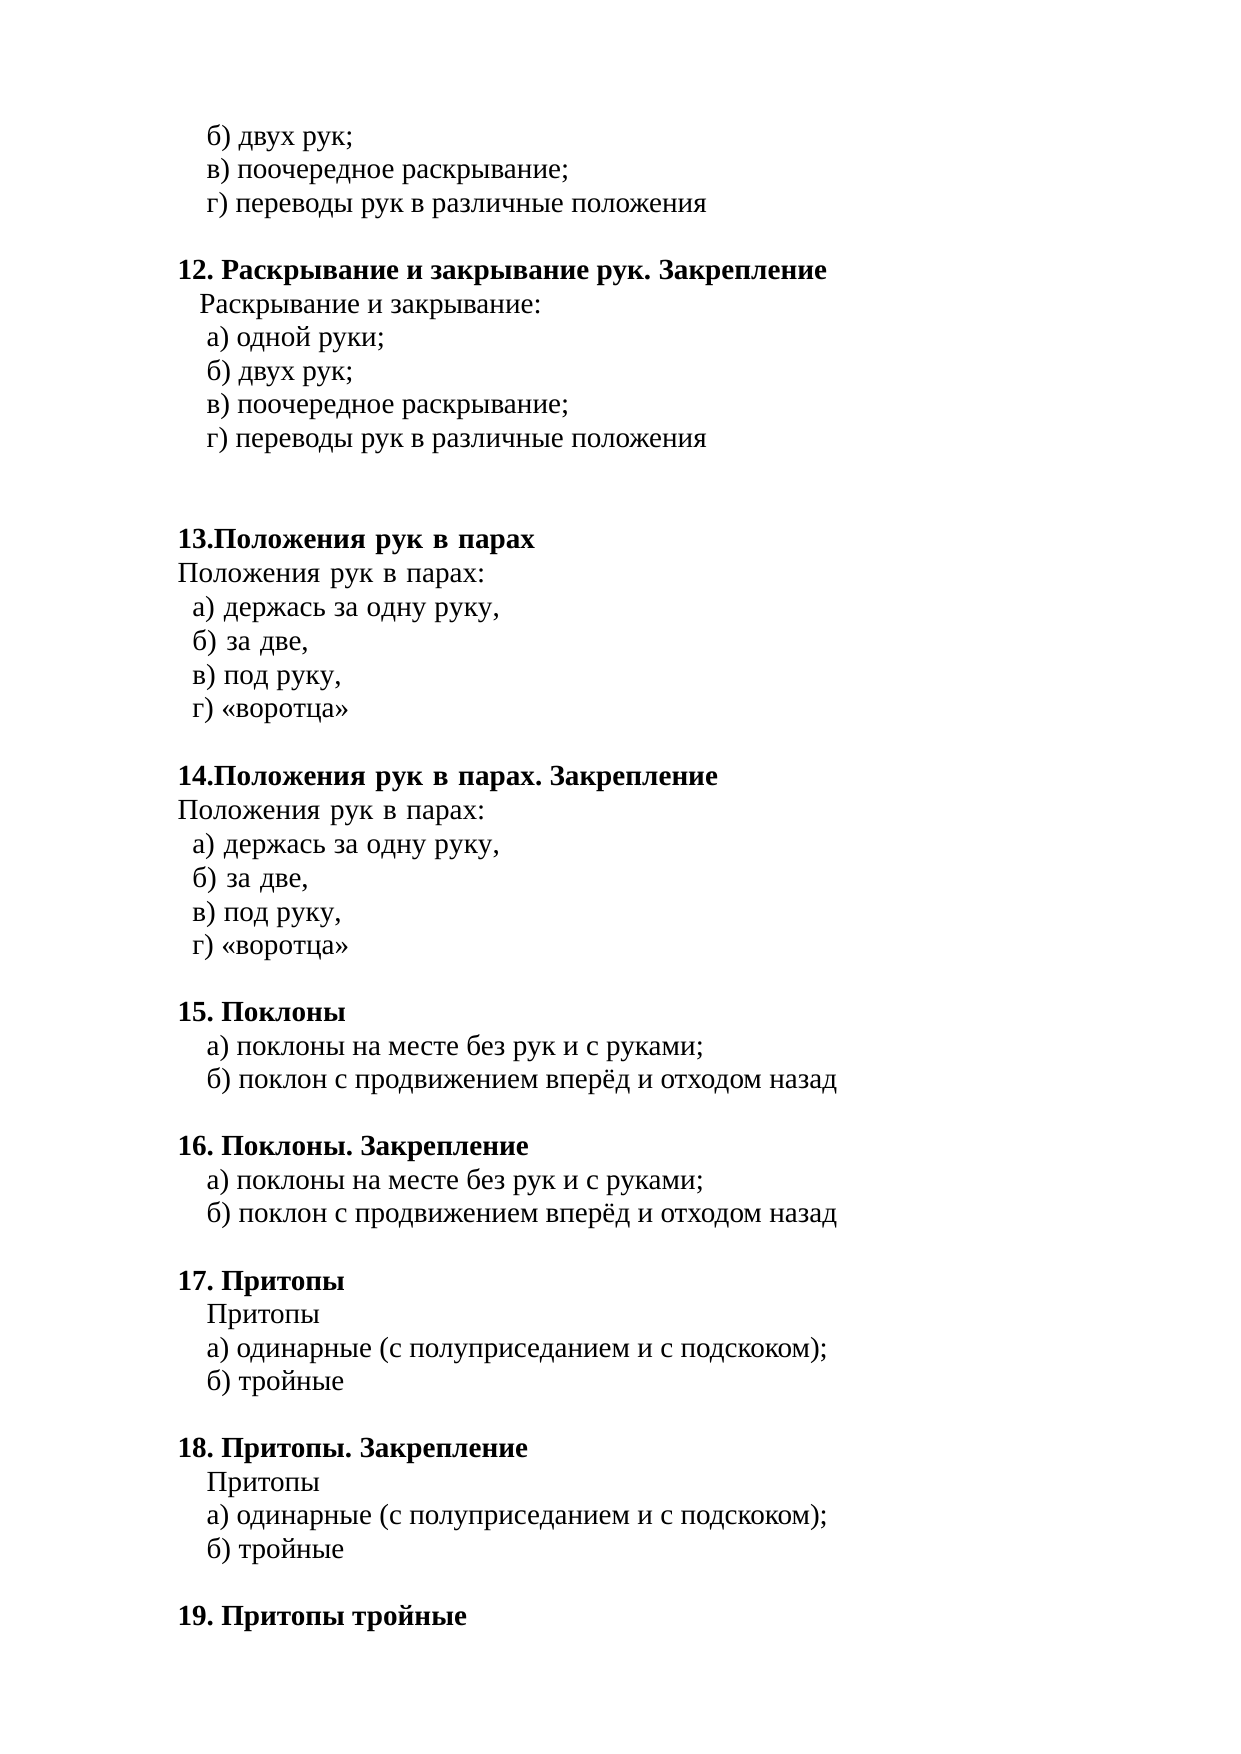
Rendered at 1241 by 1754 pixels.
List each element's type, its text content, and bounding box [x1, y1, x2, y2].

text а) поклоны на месте без рук и с руками; [177, 1162, 1152, 1196]
text 13.Положения рук в парах [177, 521, 1152, 555]
text б) поклон с продвижением вперёд и отходом назад [177, 1061, 1152, 1095]
text а) держась за одну руку, [192, 589, 1152, 623]
text 14.Положения рук в парах. Закрепление [177, 758, 1152, 792]
text г) переводы рук в различные положения [177, 185, 1152, 219]
text 19. Притопы тройные [177, 1598, 1152, 1632]
text а) одинарные (с полуприседанием и с подскоком); [177, 1330, 1152, 1363]
text б) поклон с продвижением вперёд и отходом назад [177, 1196, 1152, 1229]
text а) держась за одну руку, [192, 826, 1152, 859]
text а) одинарные (с полуприседанием и с подскоком); [177, 1497, 1152, 1531]
text Притопы [177, 1464, 1152, 1497]
text б) за две, [192, 623, 1152, 657]
text Притопы [177, 1296, 1152, 1330]
text в) поочередное раскрывание; [177, 152, 1152, 185]
text б) двух рук; [177, 353, 1152, 386]
text Положения рук в парах: [177, 792, 1152, 826]
text б) за две, [192, 860, 1152, 894]
text в) под руку, [192, 894, 1152, 927]
text а) поклоны на месте без рук и с руками; [177, 1028, 1152, 1061]
text г) «воротца» [192, 691, 1152, 724]
text 12. Раскрывание и закрывание рук. Закрепление [177, 252, 1152, 286]
text а) одной руки; [177, 319, 1152, 353]
text б) тройные [177, 1363, 1152, 1397]
text 16. Поклоны. Закрепление [177, 1128, 1152, 1162]
text 15. Поклоны [177, 994, 1152, 1028]
text в) под руку, [192, 657, 1152, 691]
text г) «воротца» [192, 927, 1152, 961]
text Положения рук в парах: [177, 555, 1152, 589]
text в) поочередное раскрывание; [177, 386, 1152, 420]
text 17. Притопы [177, 1263, 1152, 1296]
text Раскрывание и закрывание: [177, 286, 1152, 319]
text б) тройные [177, 1531, 1152, 1564]
text г) переводы рук в различные положения [177, 420, 1152, 453]
text 18. Притопы. Закрепление [177, 1430, 1152, 1464]
text б) двух рук; [177, 118, 1152, 152]
